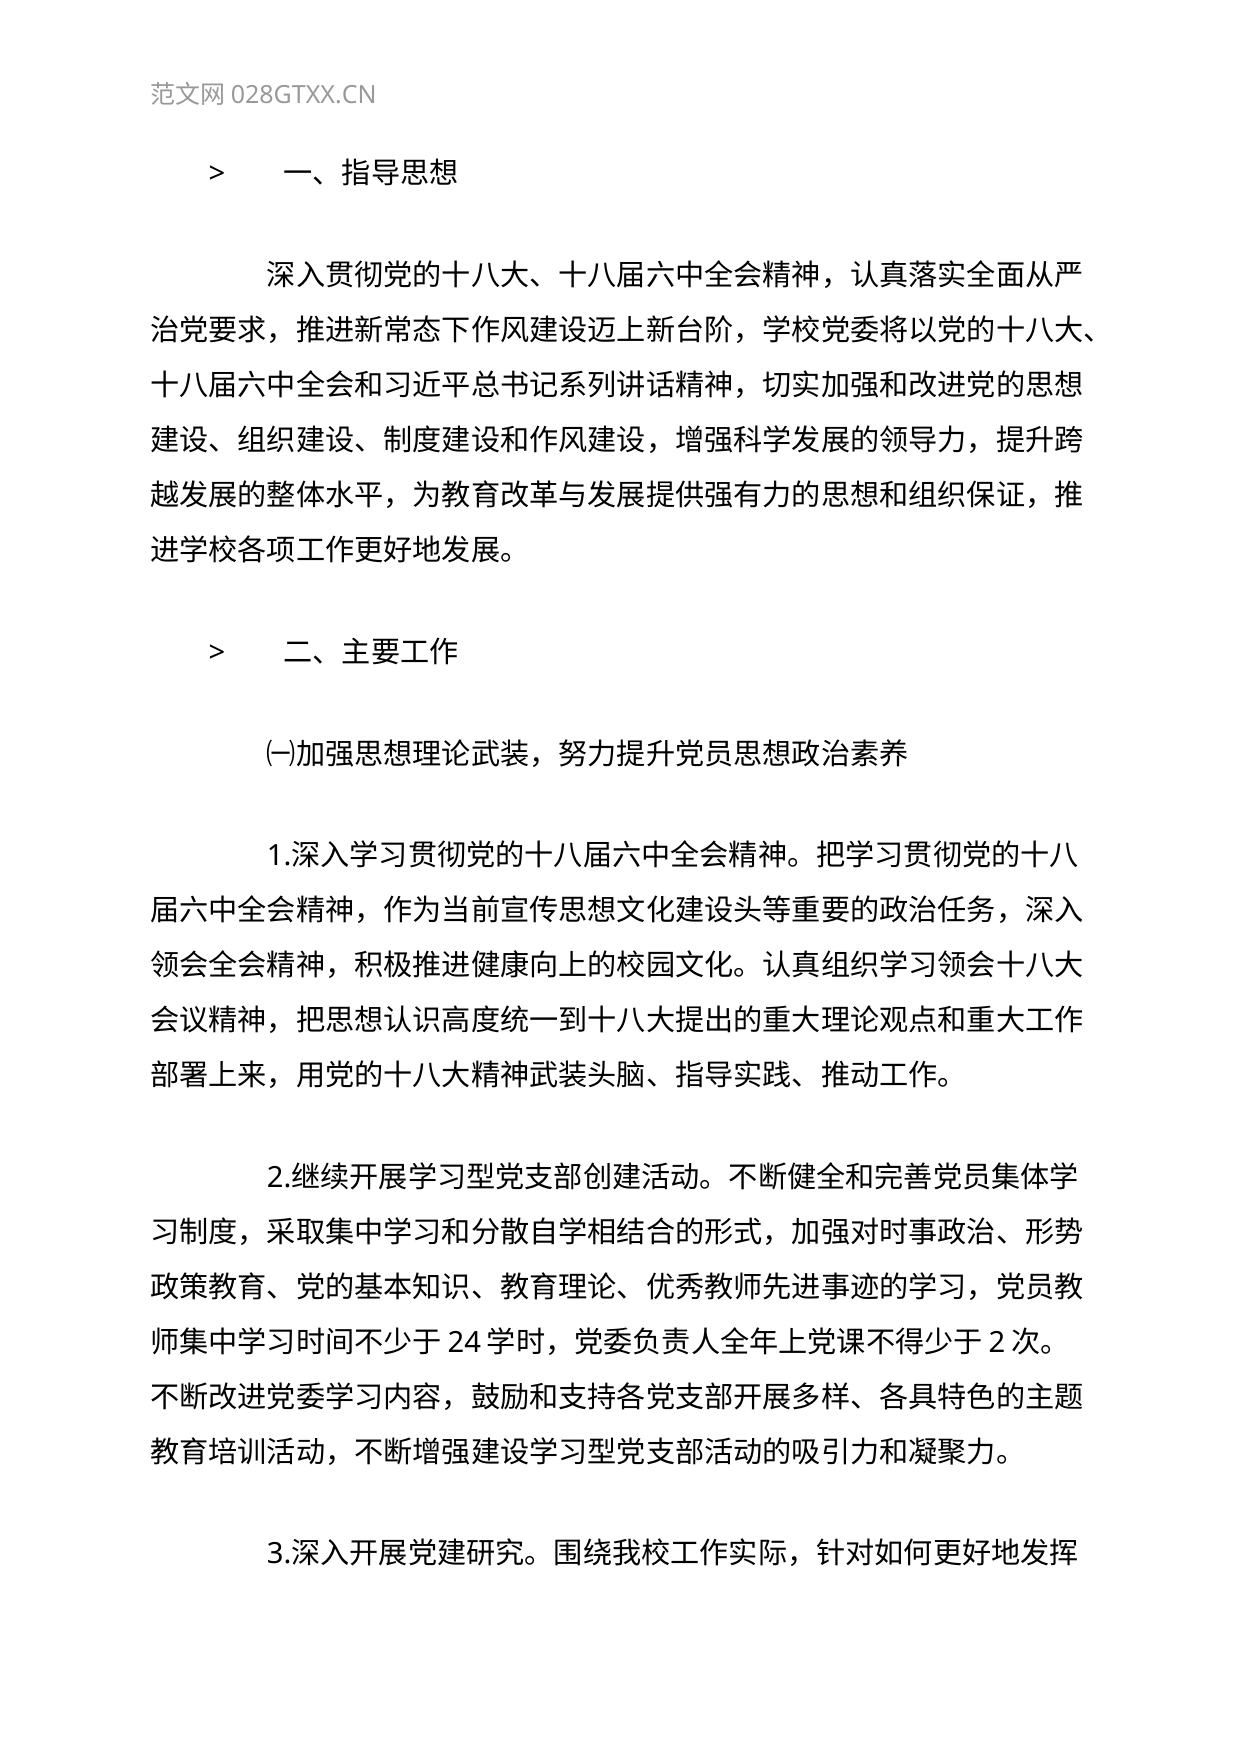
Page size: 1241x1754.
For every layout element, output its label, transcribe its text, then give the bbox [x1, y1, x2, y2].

text 深入贯彻党的十八大、十八届六中全会精神，认真落实全面从严治党要求，推进新常态下作风建设迈上新台阶，学校党委将以党的十八大、十八届六中全会和习近平总书记系列讲话精神，切实加强和改进党的思想建设、组织建设、制度建设和作风建设，增强科学发展的领导力，提升跨越发展的整体水平，为教育改革与发展提供强有力的思想和组织保证，推进学校各项工作更好地发展。 [150, 252, 1090, 569]
text ㈠加强思想理论武装，努力提升党员思想政治素养 [150, 730, 1090, 772]
text > 一、指导思想 [150, 150, 1090, 192]
text 1.深入学习贯彻党的十八届六中全会精神。把学习贯彻党的十八届六中全会精神，作为当前宣传思想文化建设头等重要的政治任务，深入领会全会精神，积极推进健康向上的校园文化。认真组织学习领会十八大会议精神，把思想认识高度统一到十八大提出的重大理论观点和重大工作部署上来，用党的十八大精神武装头脑、指导实践、推动工作。 [150, 832, 1090, 1094]
text > 二、主要工作 [150, 628, 1090, 671]
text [150, 1530, 1090, 1572]
text 2.继续开展学习型党支部创建活动。不断健全和完善党员集体学习制度，采取集中学习和分散自学相结合的形式，加强对时事政治、形势政策教育、党的基本知识、教育理论、优秀教师先进事迹的学习，党员教师集中学习时间不少于24学时，党委负责人全年上党课不得少于2次。不断改进党委学习内容，鼓励和支持各党支部开展多样、各具特色的主题教育培训活动，不断增强建设学习型党支部活动的吸引力和凝聚力。 [150, 1153, 1090, 1470]
